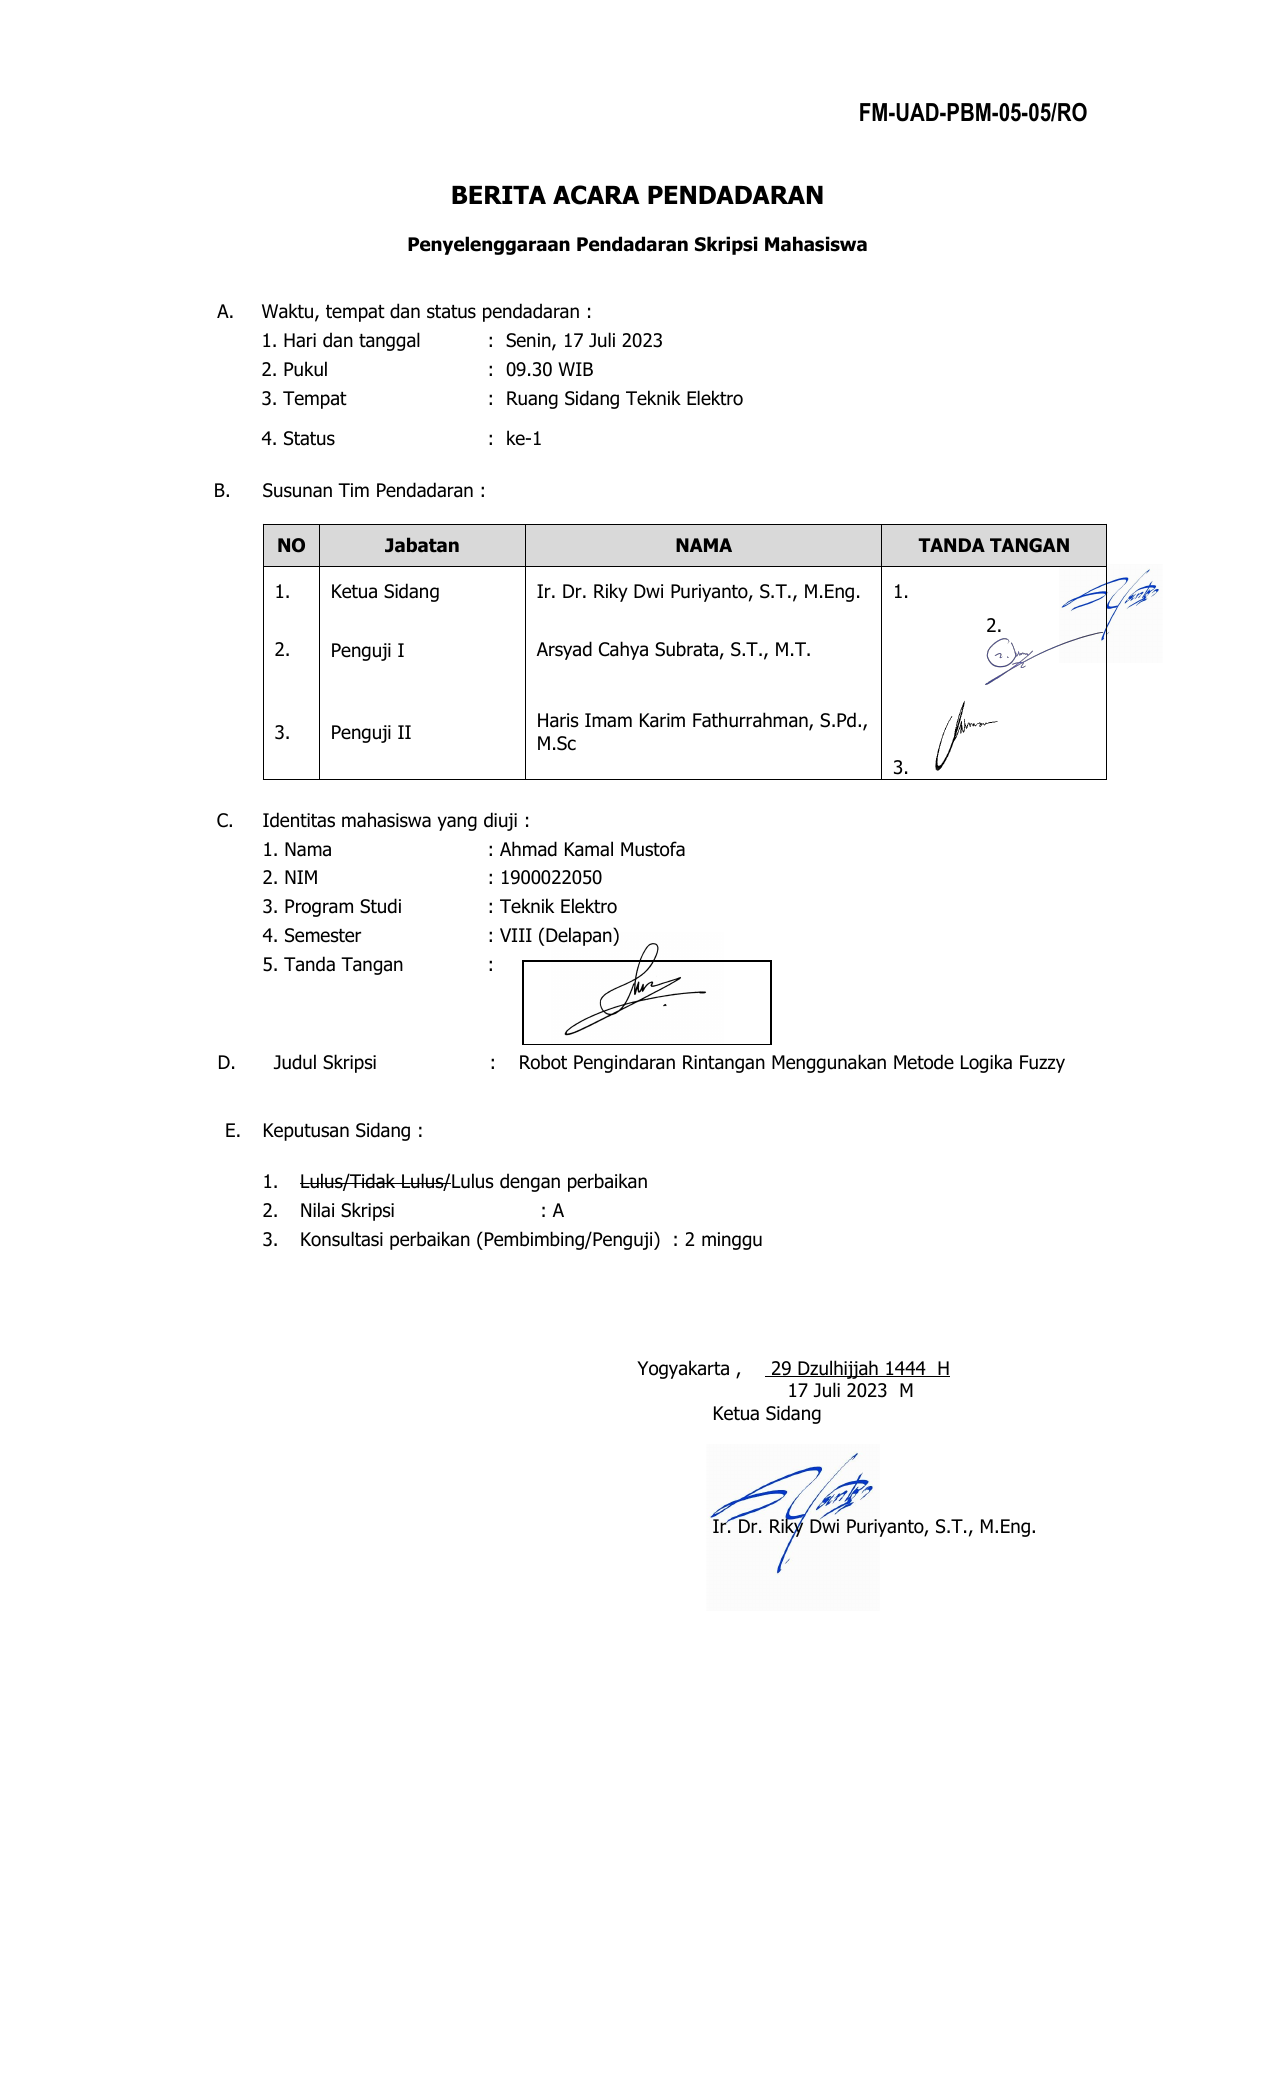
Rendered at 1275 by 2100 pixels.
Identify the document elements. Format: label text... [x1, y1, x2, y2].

text 5. Tanda Tangan : [262, 953, 1087, 975]
list Nilai Skripsi : A [262, 1199, 1087, 1222]
picture [550, 947, 725, 953]
list Identitas mahasiswa yang diuji : [217, 808, 1087, 831]
text 4. Status : ke-1 [225, 427, 1087, 449]
table_header NO [264, 525, 319, 566]
table_cell 3. [264, 685, 319, 779]
table_header D. [206, 1051, 262, 1073]
list Waktu, tempat dan status pendadaran : [217, 300, 1087, 323]
table_cell Ir. Dr. Riky Dwi Puriyanto, S.T., M.Eng. [526, 567, 881, 614]
text 2. Pukul : 09.30 WIB [225, 358, 1087, 381]
text BERITA ACARA PENDADARAN [187, 179, 1087, 210]
table_cell 1. [264, 567, 319, 614]
text 2. NIM : 1900022050 [262, 866, 1087, 889]
table_header NAMA [526, 525, 881, 566]
picture [550, 975, 725, 1044]
text Yogyakarta , 29 Dzulhijjah 1444 H [637, 1356, 1087, 1379]
text Ir. Dr. Riky Dwi Puriyanto, S.T., M.Eng. [187, 1514, 1087, 1560]
text 3. Tempat : Ruang Sidang Teknik Elektro [187, 387, 1087, 409]
table_cell Ketua Sidang [320, 567, 525, 614]
table_header TANDA TANGAN [882, 525, 1106, 566]
text 1. Hari dan tanggal : Senin, 17 Juli 2023 [225, 329, 1087, 352]
text Penyelenggaraan Pendadaran Skripsi Mahasiswa [187, 232, 1087, 255]
picture [908, 632, 1104, 775]
table_cell 1. [882, 567, 1106, 614]
table_cell 3. [882, 685, 1106, 779]
table_header : [478, 1051, 507, 1073]
table_header Judul Skripsi [263, 1051, 478, 1073]
list Lulus/Tidak Lulus/Lulus dengan perbaikan [262, 1170, 1087, 1193]
table_header Robot Pengindaran Rintangan Menggunakan Metode Logika Fuzzy [507, 1051, 1099, 1073]
table_cell Arsyad Cahya Subrata, S.T., M.T. [526, 614, 881, 685]
picture [1107, 564, 1163, 663]
text 3. Program Studi : Teknik Elektro [262, 895, 1087, 918]
text 1. Nama : Ahmad Kamal Mustofa [262, 837, 1087, 860]
text Ketua Sidang [637, 1402, 1087, 1424]
table_cell Penguji II [320, 685, 525, 779]
table_header Jabatan [320, 525, 525, 566]
list Susunan Tim Pendadaran : [214, 478, 1087, 501]
picture [706, 1444, 880, 1514]
text 17 Juli 2023 M [187, 1379, 1087, 1402]
text FM-UAD-PBM-05-05/RO [187, 98, 1087, 127]
picture [706, 1560, 880, 1611]
list Konsultasi perbaikan (Pembimbing/Penguji) : 2 minggu [262, 1228, 1087, 1251]
list Keputusan Sidang : [225, 1119, 1087, 1141]
table_cell Penguji I [320, 614, 525, 685]
table_cell Haris Imam Karim Fathurrahman, S.Pd., M.Sc [526, 685, 881, 779]
table_cell 2. [882, 614, 1106, 685]
table_cell 2. [264, 614, 319, 685]
text 4. Semester : VIII (Delapan) [262, 924, 1087, 947]
